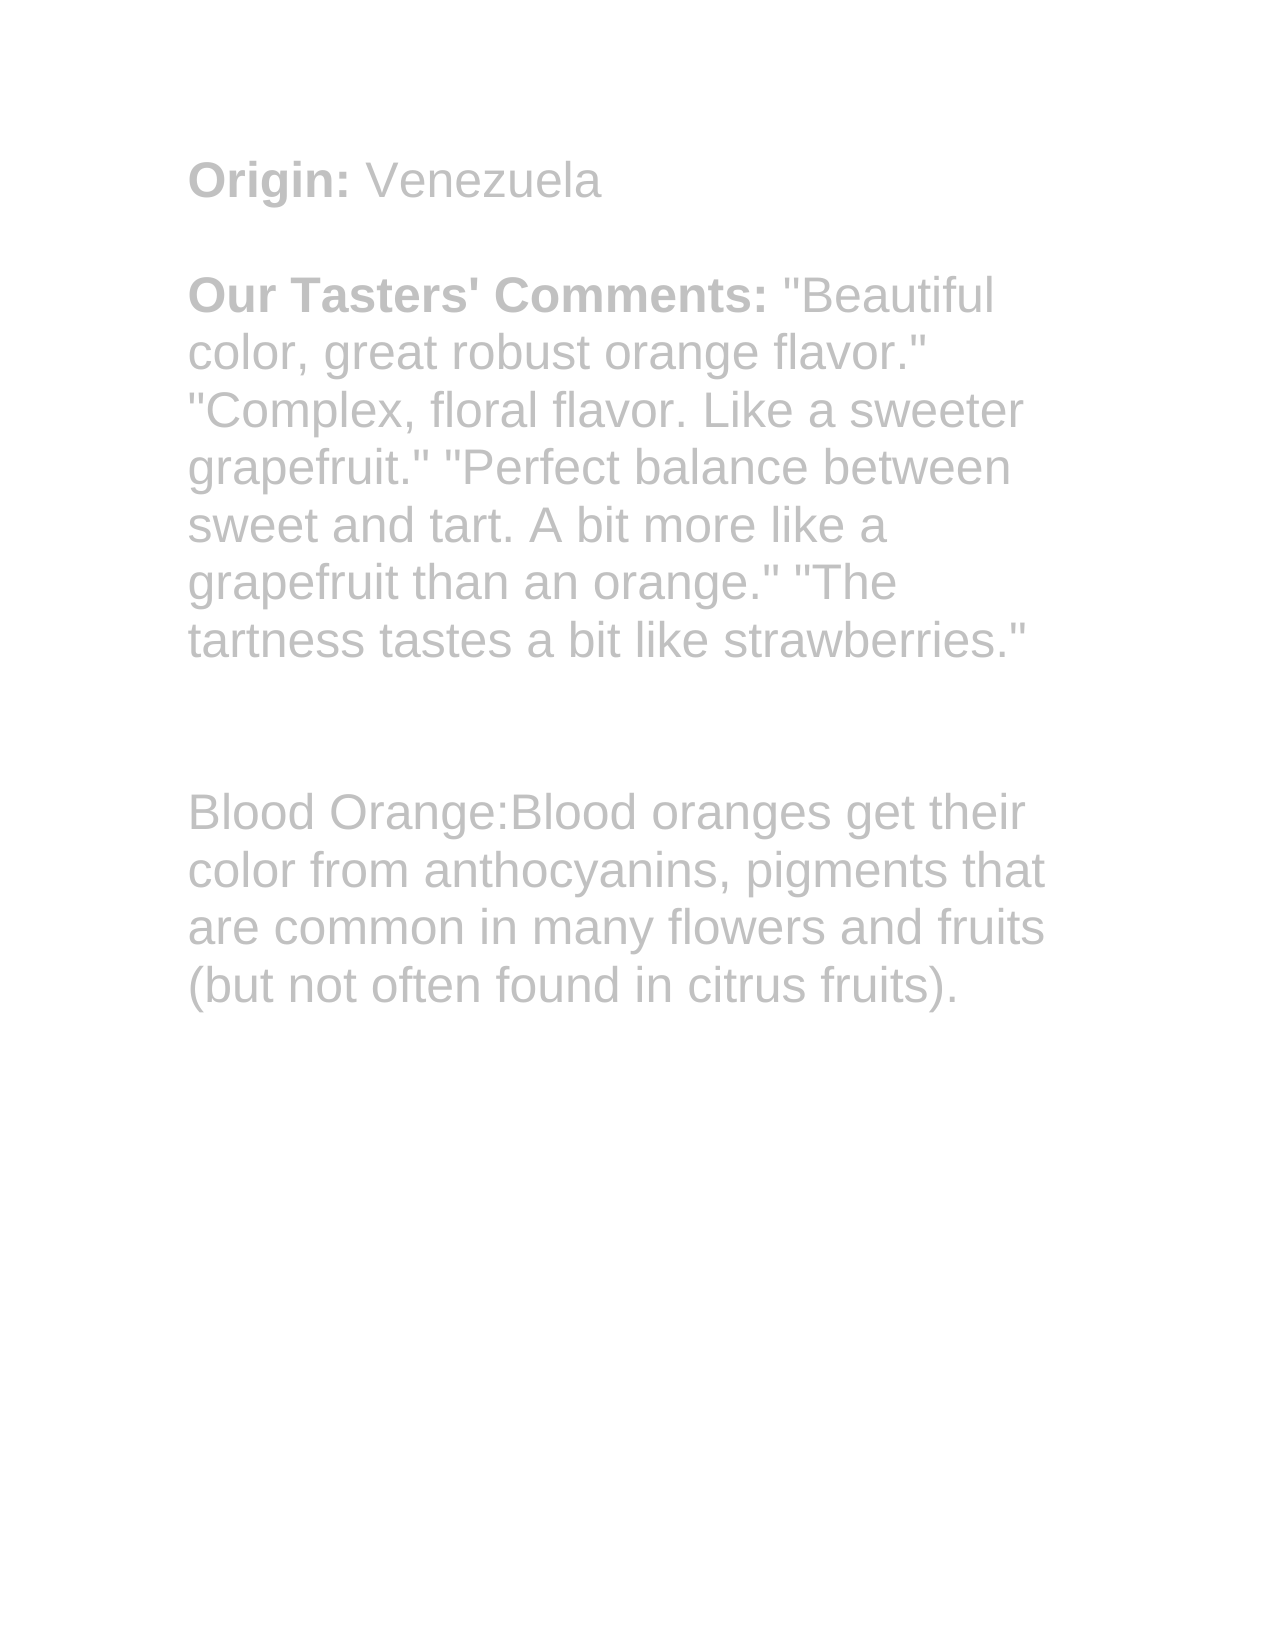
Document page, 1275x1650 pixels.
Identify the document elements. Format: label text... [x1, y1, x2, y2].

text Our Tasters' Comments: "Beautiful color, great robust orange flavor." "Complex, floral flavor. Like a sweeter grapefruit." "Perfect balance between sweet and tart. A bit more like a grapefruit than an orange." "The tartness tastes a bit like strawberries." [187, 265, 1087, 667]
text Origin: Venezuela [187, 150, 1087, 207]
text Blood Orange:Blood oranges get their color from anthocyanins, pigments that are common in many flowers and fruits (but not often found in citrus fruits). [187, 782, 1087, 1012]
